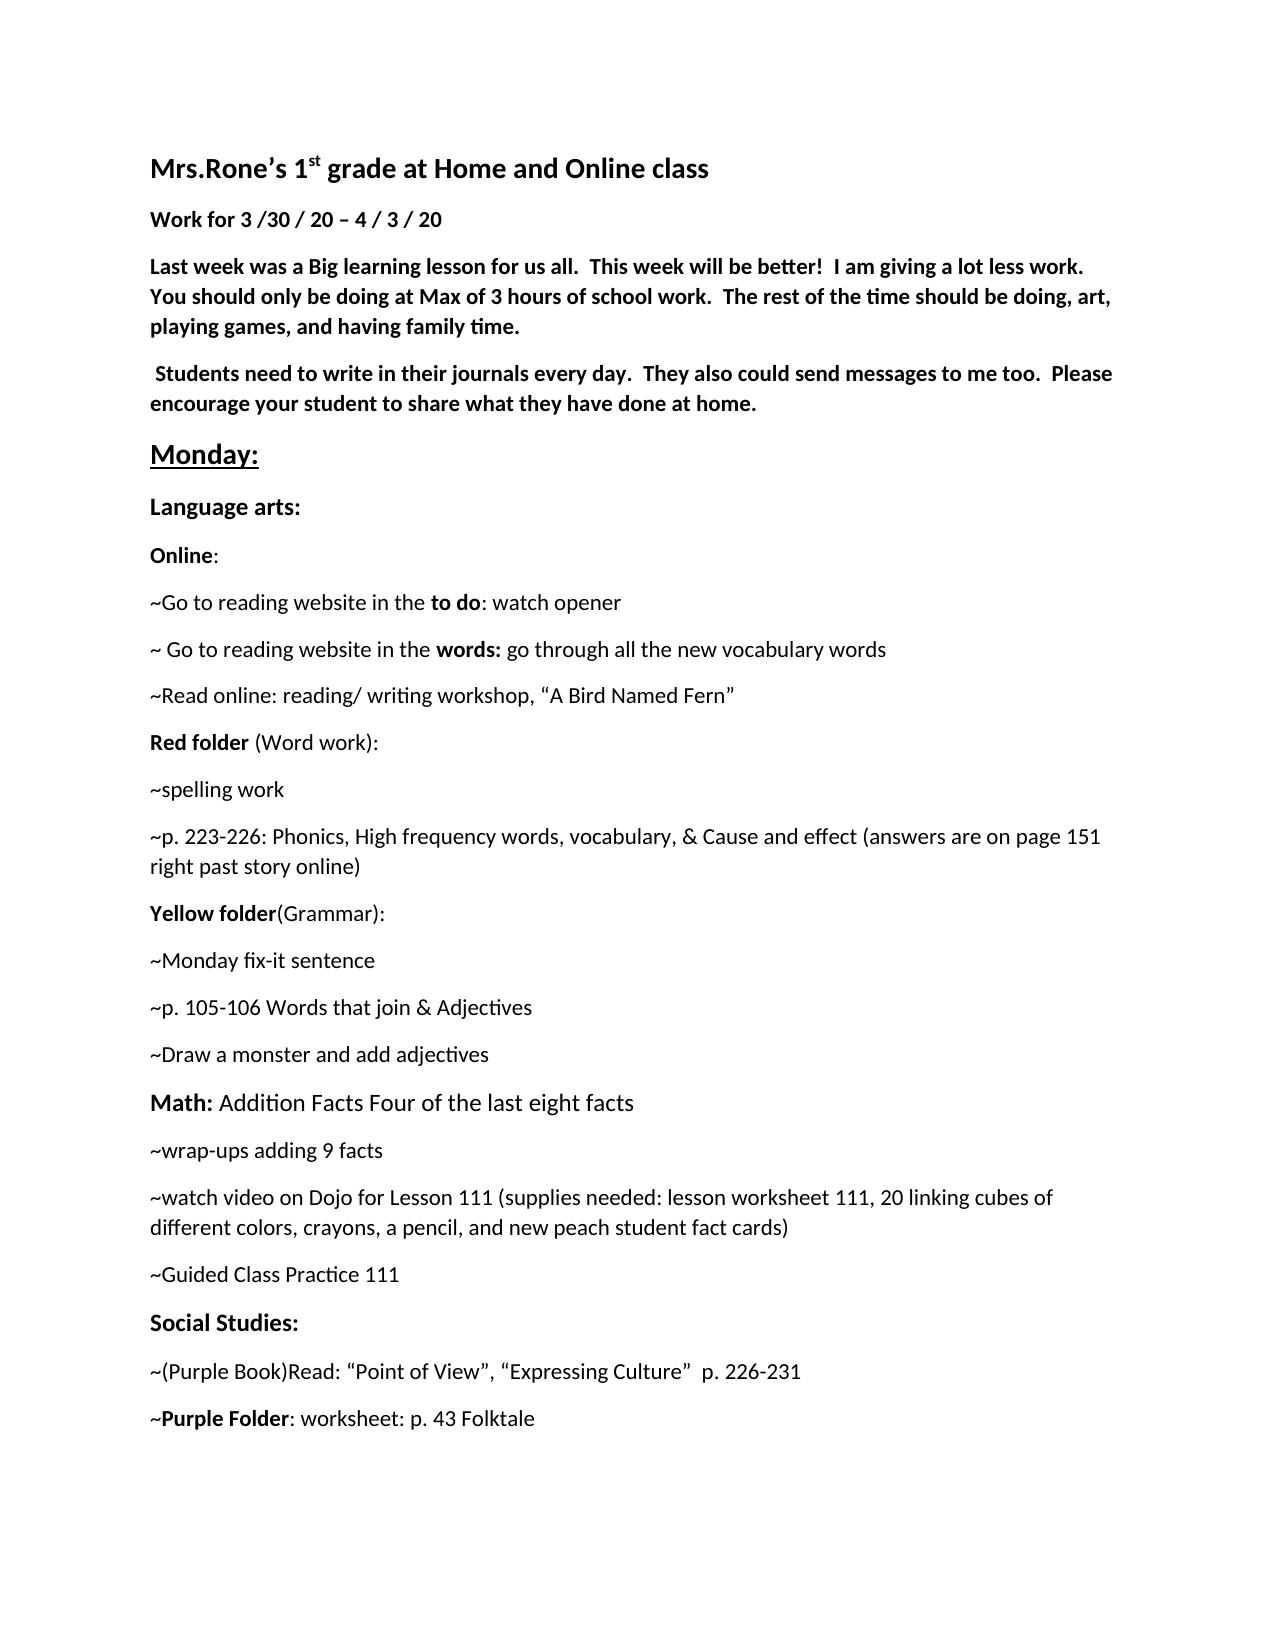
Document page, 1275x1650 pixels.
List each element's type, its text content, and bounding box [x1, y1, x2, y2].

text ~(Purple Book)Read: “Point of View”, “Expressing Culture” p. 226-231 [150, 1357, 1125, 1385]
text ~p. 223-226: Phonics, High frequency words, vocabulary, & Cause and effect (answers are on page 151 right past story online) [150, 822, 1125, 881]
text Online: [150, 541, 1125, 569]
text ~Purple Folder: worksheet: p. 43 Folktale [150, 1404, 1125, 1432]
text ~Guided Class Practice 111 [150, 1260, 1125, 1288]
text ~Draw a monster and add adjectives [150, 1040, 1125, 1068]
text ~Monday fix-it sentence [150, 946, 1125, 974]
text ~wrap-ups adding 9 facts [150, 1136, 1125, 1164]
text Work for 3 /30 / 20 – 4 / 3 / 20 [150, 205, 1125, 233]
text ~p. 105-106 Words that join & Adjectives [150, 993, 1125, 1021]
text Yellow folder(Grammar): [150, 899, 1125, 927]
text Red folder (Word work): [150, 728, 1125, 757]
text Math: Addition Facts Four of the last eight facts [150, 1087, 1125, 1117]
text Last week was a Big learning lesson for us all. This week will be better! I am giving a lot less work. You should only be doing at Max of 3 hours of school work. The rest of the time should be doing, art, playing games, and having family time. [150, 252, 1125, 340]
text Mrs.Rone’s 1st grade at Home and Online class [150, 150, 1125, 186]
text ~Go to reading website in the to do: watch opener [150, 588, 1125, 616]
text Language arts: [150, 491, 1125, 522]
text ~Read online: reading/ writing workshop, “A Bird Named Fern” [150, 682, 1125, 710]
text ~watch video on Dojo for Lesson 111 (supplies needed: lesson worksheet 111, 20 linking cubes of different colors, crayons, a pencil, and new peach student fact cards) [150, 1183, 1125, 1242]
text Students need to write in their journals every day. They also could send messages to me too. Please encourage your student to share what they have done at home. [150, 359, 1125, 417]
text ~spelling work [150, 775, 1125, 803]
text Social Studies: [150, 1307, 1125, 1338]
text ~ Go to reading website in the words: go through all the new vocabulary words [150, 635, 1125, 663]
text Monday: [150, 436, 1125, 472]
